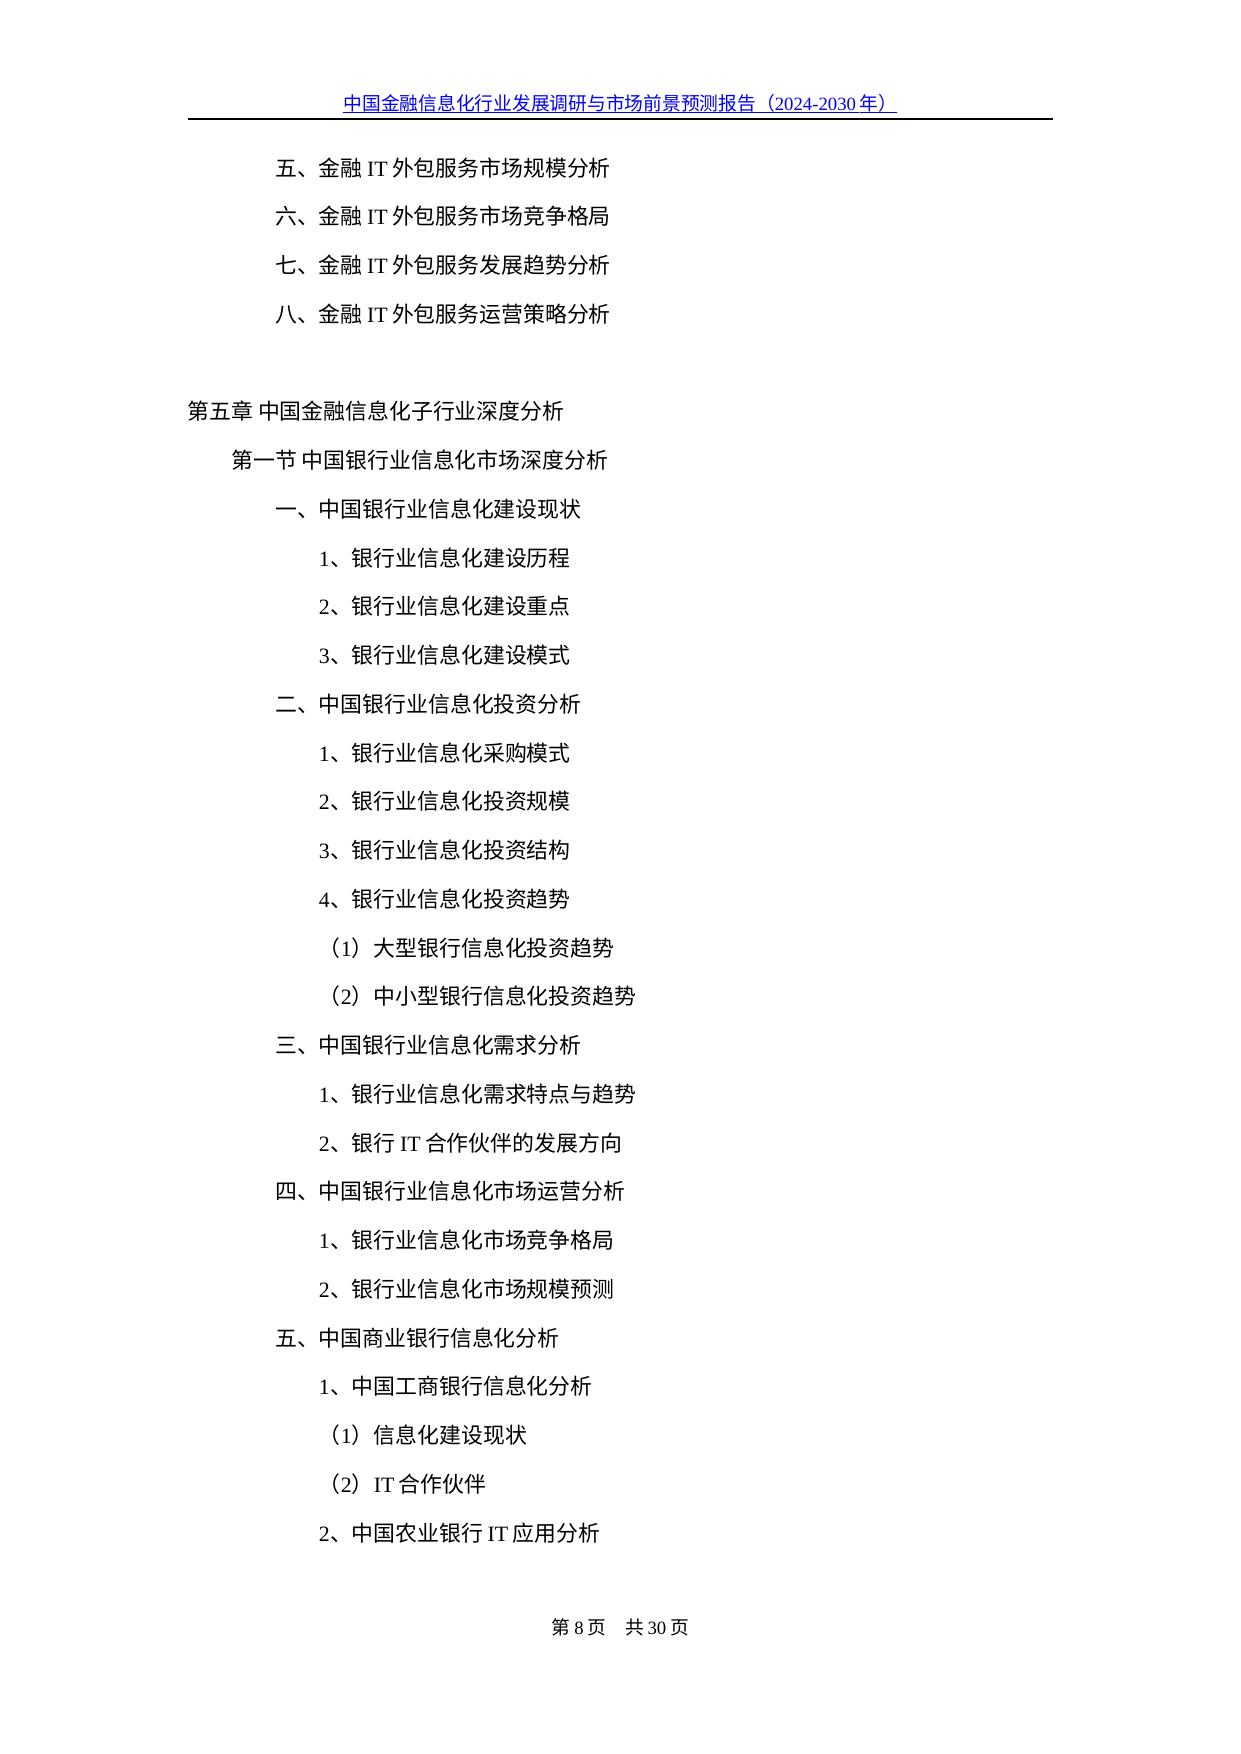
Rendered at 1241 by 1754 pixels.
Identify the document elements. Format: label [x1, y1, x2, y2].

text [187, 150, 1053, 1548]
